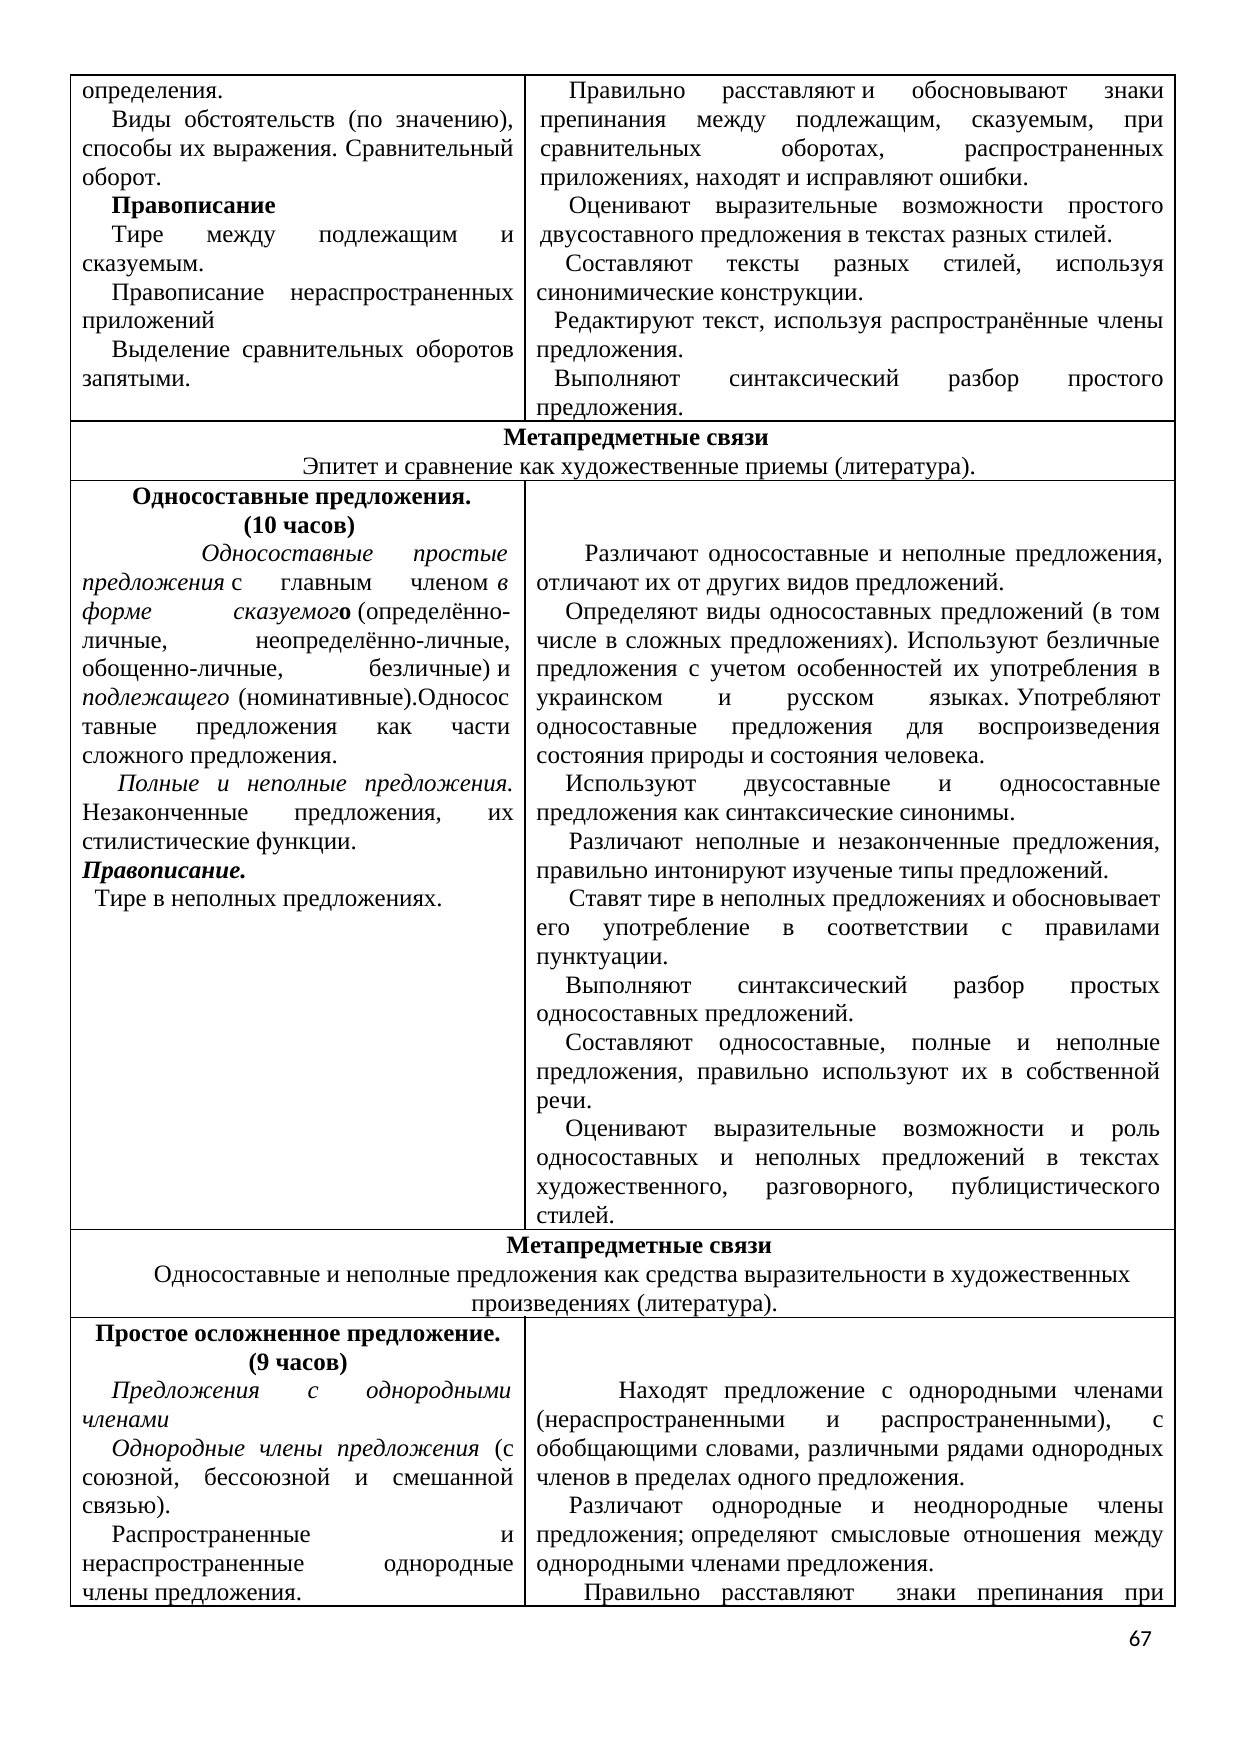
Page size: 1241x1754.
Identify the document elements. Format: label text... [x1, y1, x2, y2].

table_cell Метапредметные связи Эпитет и сравнение как художественные приемы (литература). [71, 422, 1174, 479]
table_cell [71, 1318, 524, 1605]
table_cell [526, 76, 1174, 420]
table_cell Различают односоставные и неполные предложения, отличают их от других видов предложений. Определяют виды односоставных предложений (в том числе в сложных предложениях). Используют безличные предложения с учетом особенностей их употребления в украинском и русском языках. Употребляют односоставные предложения для воспроизведения состояния природы и состояния человека. Используют двусоставные и односоставные предложения как синтаксические синонимы. Различают неполные и незаконченные предложения, правильно интонируют изученые типы предложений. Ставят тире в неполных предложениях и обосновывает его употребление в соответствии с правилами пунктуации. Выполняют синтаксический разбор простых односоставных предложений. Составляют односоставные, полные и неполные предложения, правильно используют их в собственной речи. Оценивают выразительные возможности и роль односоставных и неполных предложений в текстах художественного, разговорного, публицистического стилей. [526, 481, 1174, 1228]
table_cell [526, 1318, 1174, 1605]
table_cell Метапредметные связи Односоставные и неполные предложения как средства выразительности в художественных произведениях (литература). [71, 1230, 1174, 1316]
table_cell Односоставные предложения. (10 часов) Односоставные простые предложения с главным членом в форме сказуемого (определённо-личные, неопределённо-личные, обощенно-личные, безличные) и подлежащего (номинативные).Односоставные предложения как части сложного предложения. Полные и неполные предложения. Незаконченные предложения, их стилистические функции. Правописание. Тире в неполных предложениях. [71, 481, 524, 1228]
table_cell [71, 76, 524, 420]
